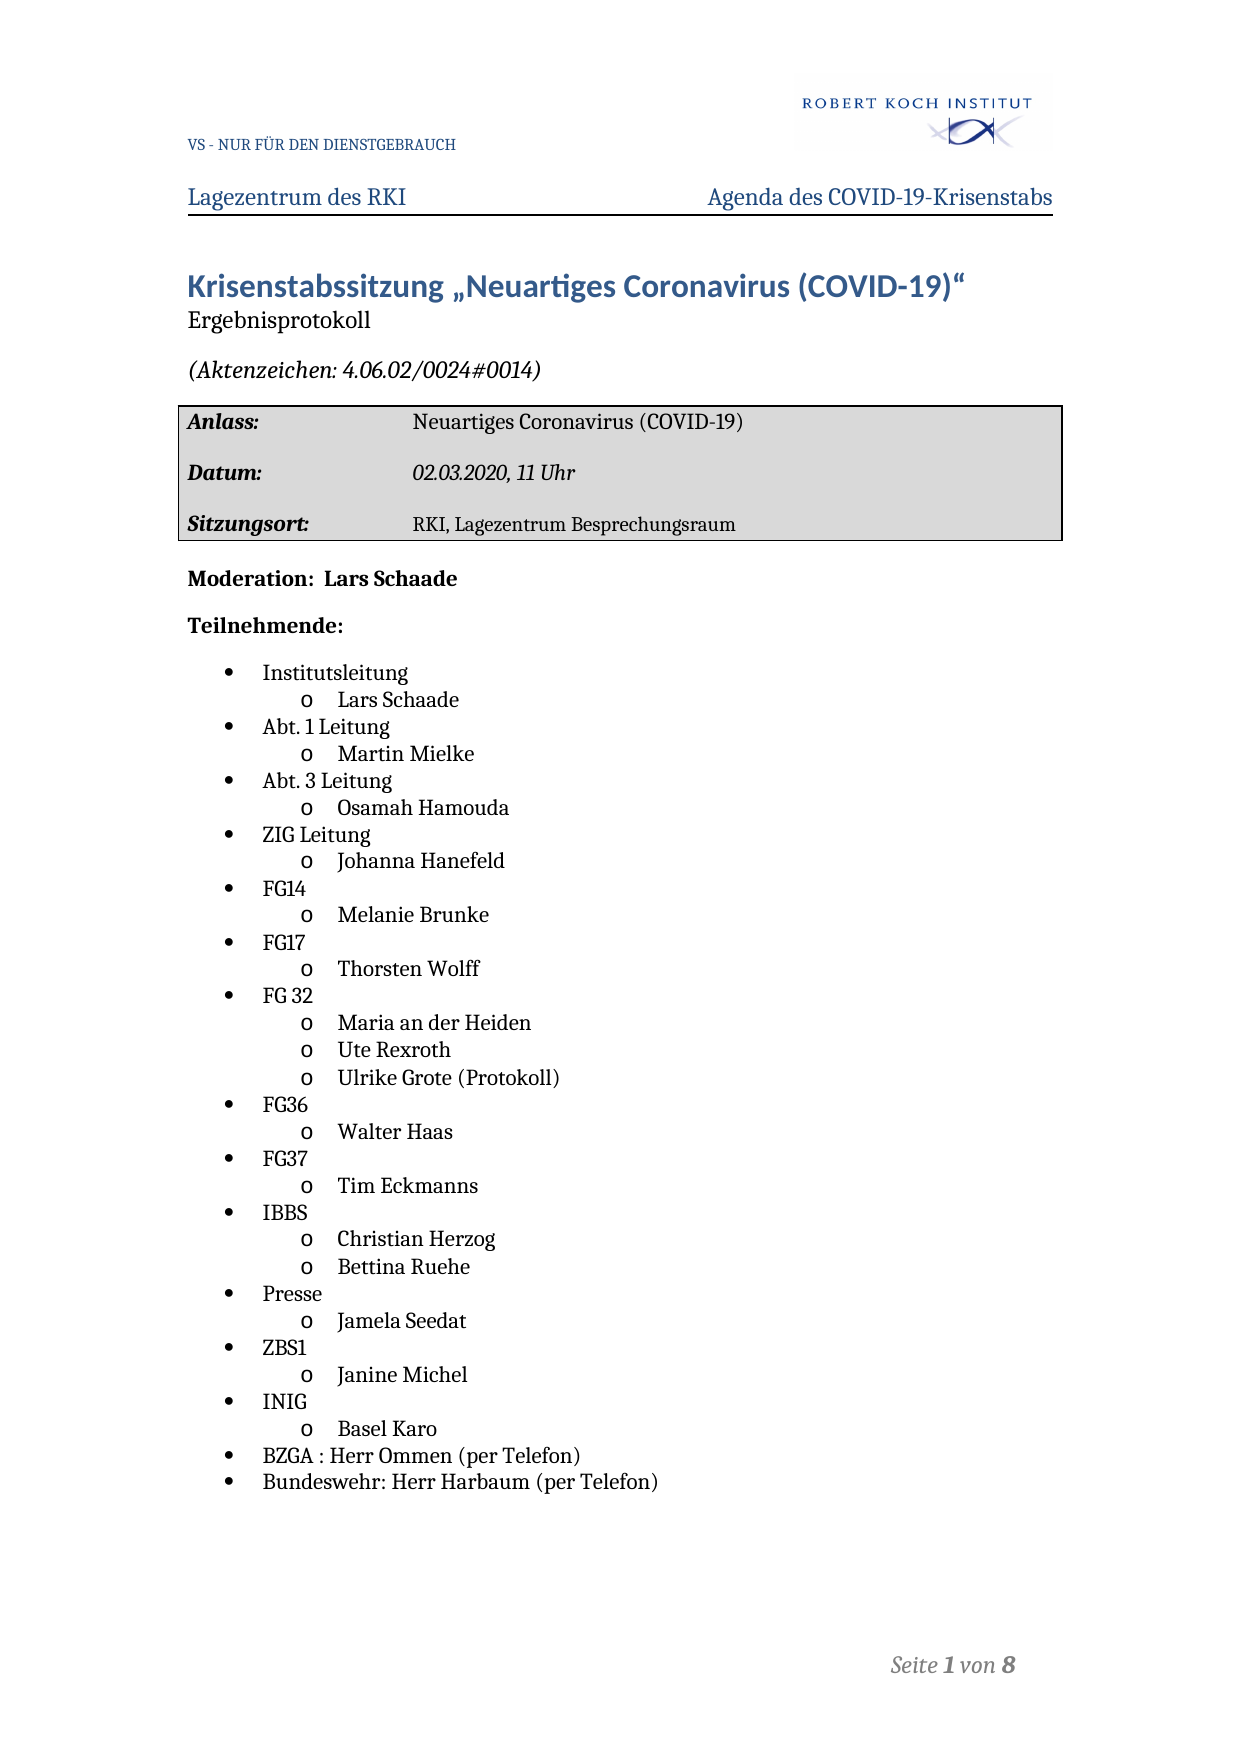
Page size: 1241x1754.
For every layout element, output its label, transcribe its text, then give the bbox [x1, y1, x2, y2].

list BZGA : Herr Ommen (per Telefon) [225, 1443, 1053, 1469]
list Institutsleitung [225, 660, 1053, 687]
text Ergebnisprotokoll [187, 306, 1053, 335]
list Janine Michel [300, 1361, 1053, 1389]
list Basel Karo [300, 1415, 1053, 1443]
list FG37 [225, 1146, 1053, 1172]
list ZIG Leitung [225, 822, 1053, 848]
list Abt. 1 Leitung [225, 714, 1053, 740]
list Melanie Brunke [300, 902, 1053, 929]
list Osamah Hamouda [300, 794, 1053, 822]
list FG14 [225, 876, 1053, 902]
list Thorsten Wolff [300, 956, 1053, 983]
list FG17 [225, 929, 1053, 956]
list FG 32 [225, 983, 1053, 1010]
text Teilnehmende: [187, 613, 1053, 639]
text Sitzungsort: [179, 507, 1061, 540]
list Ute Rexroth [300, 1037, 1053, 1065]
list Presse [225, 1281, 1053, 1308]
list Lars Schaade [300, 687, 1053, 714]
subtitle Krisenstabssitzung „Neuartiges Coronavirus (COVID-19)“ [187, 266, 1053, 306]
list Maria an der Heiden [300, 1010, 1053, 1037]
list IBBS [225, 1200, 1053, 1226]
picture [794, 73, 1053, 151]
text (Aktenzeichen: 4.06.02/0024#0014) [187, 356, 1053, 384]
list Abt. 3 Leitung [225, 768, 1053, 794]
list Johanna Hanefeld [300, 848, 1053, 876]
list Jamela Seedat [300, 1308, 1053, 1335]
list Bundeswehr: Herr Harbaum (per Telefon) [225, 1469, 1053, 1496]
list Christian Herzog [300, 1226, 1053, 1254]
list INIG [225, 1389, 1053, 1415]
list Ulrike Grote (Protokoll) [300, 1065, 1053, 1092]
list Martin Mielke [300, 740, 1053, 768]
list FG36 [225, 1092, 1053, 1118]
list Walter Haas [300, 1118, 1053, 1146]
list Tim Eckmanns [300, 1172, 1053, 1200]
list Bettina Ruehe [300, 1254, 1053, 1281]
list ZBS1 [225, 1335, 1053, 1361]
text Anlass: [179, 407, 1061, 435]
text Datum: [179, 456, 1061, 486]
text Moderation: Lars Schaade [187, 566, 1053, 592]
